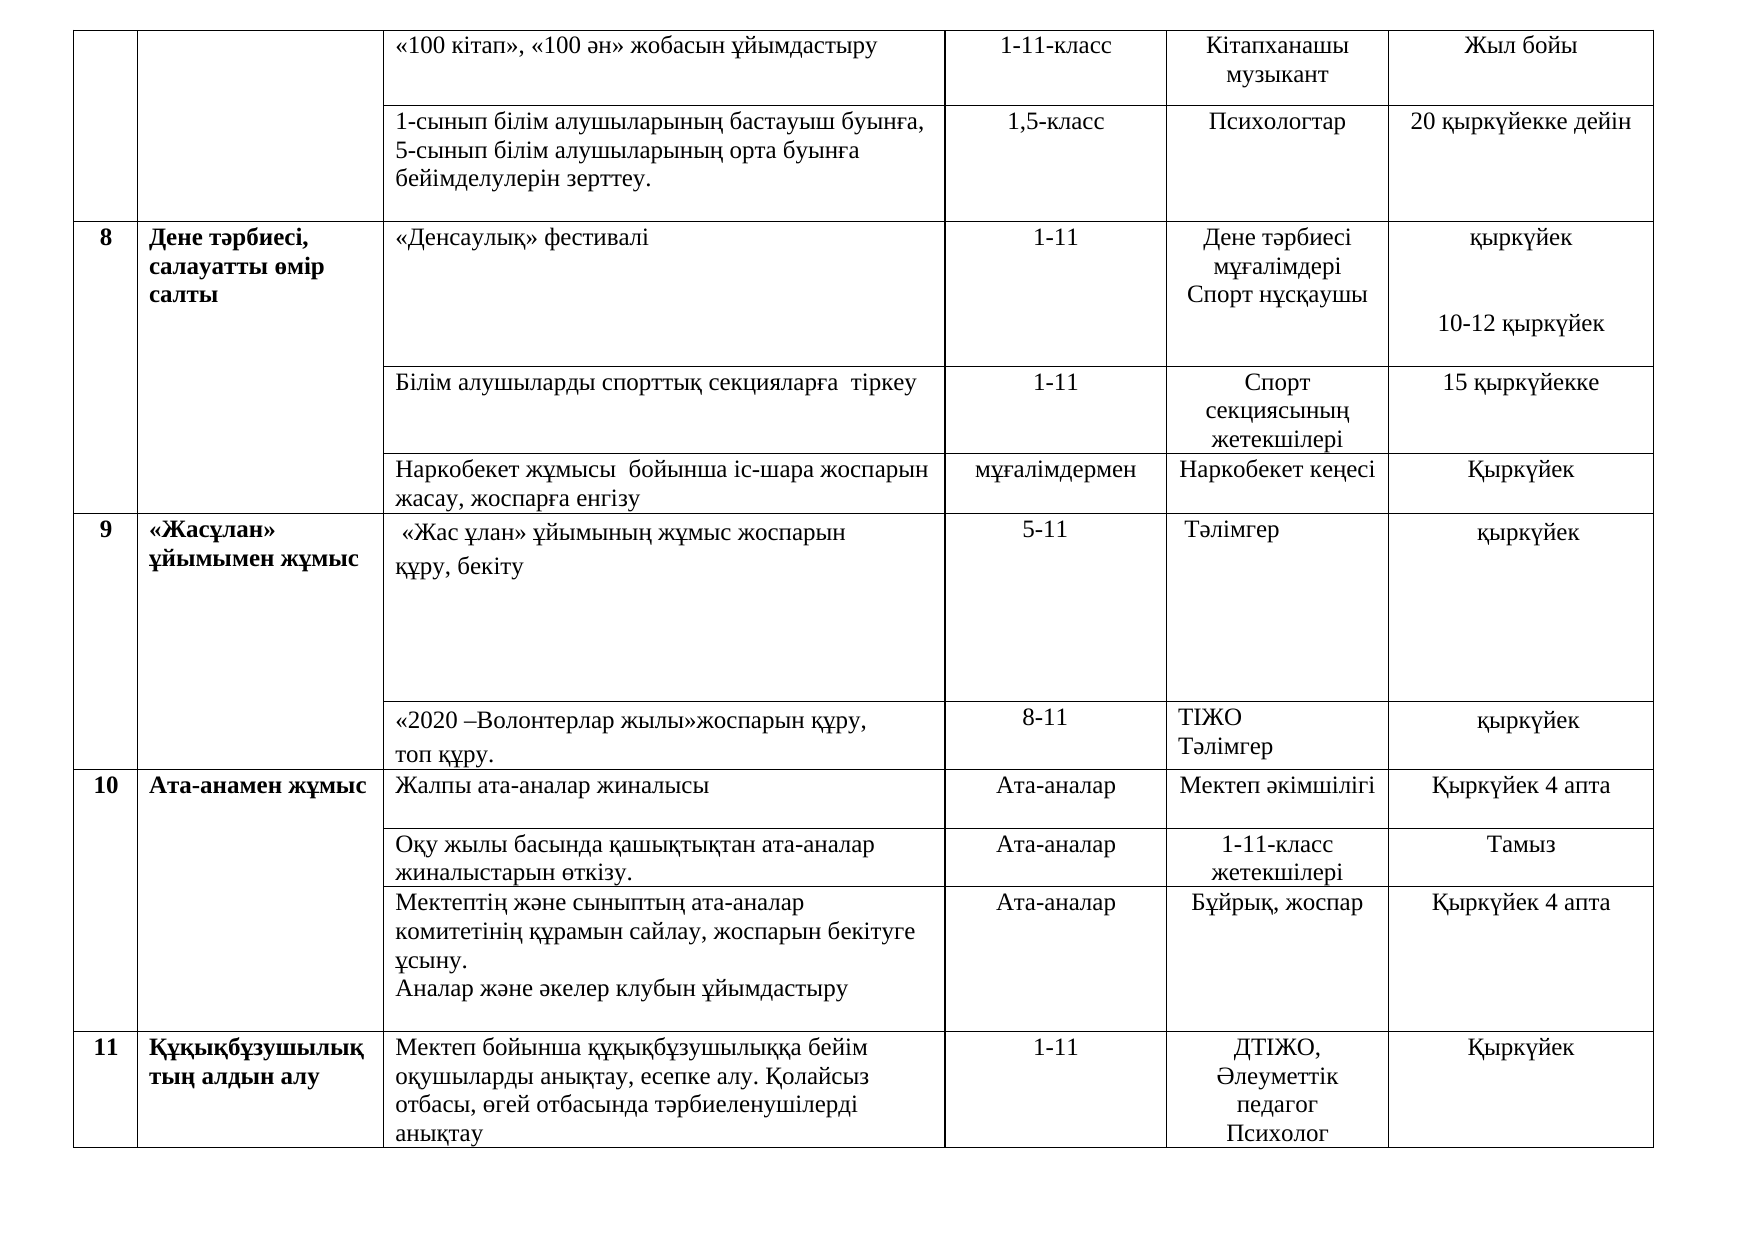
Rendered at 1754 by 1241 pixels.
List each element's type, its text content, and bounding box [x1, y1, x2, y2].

table_cell Наркобекет жұмысы бойынша іс-шара жоспарын жасау, жоспарға енгізу [384, 454, 944, 513]
table_cell Тамыз [1389, 829, 1653, 886]
table_cell 1-11 [946, 222, 1166, 366]
table_cell Жалпы ата-аналар жиналысы [384, 770, 944, 828]
table_cell Ата-аналар [946, 770, 1166, 828]
table_cell Психологтар [1167, 106, 1388, 221]
table_cell 11 [74, 1032, 137, 1147]
table_cell Ата-анамен жұмыс [138, 770, 383, 1031]
table_cell Спорт секциясының жетекшілері [1167, 367, 1388, 453]
table_cell Наркобекет кеңесі [1167, 454, 1388, 513]
table_cell мұғалімдермен [946, 454, 1166, 513]
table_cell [138, 1032, 383, 1147]
table_cell 9 [74, 514, 137, 769]
table_cell 1-11-класс жетекшілері [1167, 829, 1388, 886]
table_cell Қыркүйек [1389, 1032, 1653, 1147]
table_cell қыркүйек 10-12 қыркүйек [1389, 222, 1653, 366]
table_cell Білім алушыларды спорттық секцияларға тіркеу [384, 367, 944, 453]
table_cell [1167, 1032, 1388, 1147]
table_cell Қыркүйек 4 апта [1389, 887, 1653, 1031]
table_cell «100 кітап», «100 ән» жобасын ұйымдастыру [384, 31, 944, 105]
table_cell 8 [74, 222, 137, 513]
table_cell қыркүйек [1389, 702, 1653, 769]
table_cell «Денсаулық» фестивалі [384, 222, 944, 366]
table_cell Оқу жылы басында қашықтықтан ата-аналар жиналыстарын өткізу. [384, 829, 944, 886]
table_cell 10 [74, 770, 137, 1031]
table_cell Тәлімгер [1167, 514, 1388, 701]
table_cell «Жас ұлан» ұйымының жұмыс жоспарын құру, бекіту [384, 514, 944, 701]
table_cell 20 қыркүйекке дейін [1389, 106, 1653, 221]
table_cell 1-сынып білім алушыларының бастауыш буынға, 5-сынып білім алушыларының орта буынға бейімделулерін зерттеу. [384, 106, 944, 221]
table_cell қыркүйек [1389, 514, 1653, 701]
table_cell Ата-аналар [946, 829, 1166, 886]
table_cell 1,5-класс [946, 106, 1166, 221]
table_cell Жыл бойы [1389, 31, 1653, 105]
table_cell ТІЖО Тәлімгер [1167, 702, 1388, 769]
table_cell Қыркүйек 4 апта [1389, 770, 1653, 828]
table_cell Қыркүйек [1389, 454, 1653, 513]
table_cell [384, 1032, 944, 1147]
table_cell Мектеп әкімшілігі [1167, 770, 1388, 828]
table_cell Дене тәрбиесі мұғалімдері Спорт нұсқаушы [1167, 222, 1388, 366]
table_cell Бұйрық, жоспар [1167, 887, 1388, 1031]
table_cell 15 қыркүйекке [1389, 367, 1653, 453]
table_cell 1-11-класс [946, 31, 1166, 105]
table_cell Дене тәрбиесі, салауатты өмір салты [138, 222, 383, 513]
table_cell 1-11 [946, 1032, 1166, 1147]
table_cell Кітапханашы музыкант [1167, 31, 1388, 105]
table_cell 8-11 [946, 702, 1166, 769]
table_cell 1-11 [946, 367, 1166, 453]
table_cell Ата-аналар [946, 887, 1166, 1031]
table_cell 5-11 [946, 514, 1166, 701]
table_cell «Жасұлан» ұйымымен жұмыс [138, 514, 383, 769]
table_cell Мектептің және сыныптың ата-аналар комитетінің құрамын сайлау, жоспарын бекітуге ұсыну. Аналар және әкелер клубын ұйымдастыру [384, 887, 944, 1031]
table_cell «2020 –Волонтерлар жылы»жоспарын құру, топ құру. [384, 702, 944, 769]
